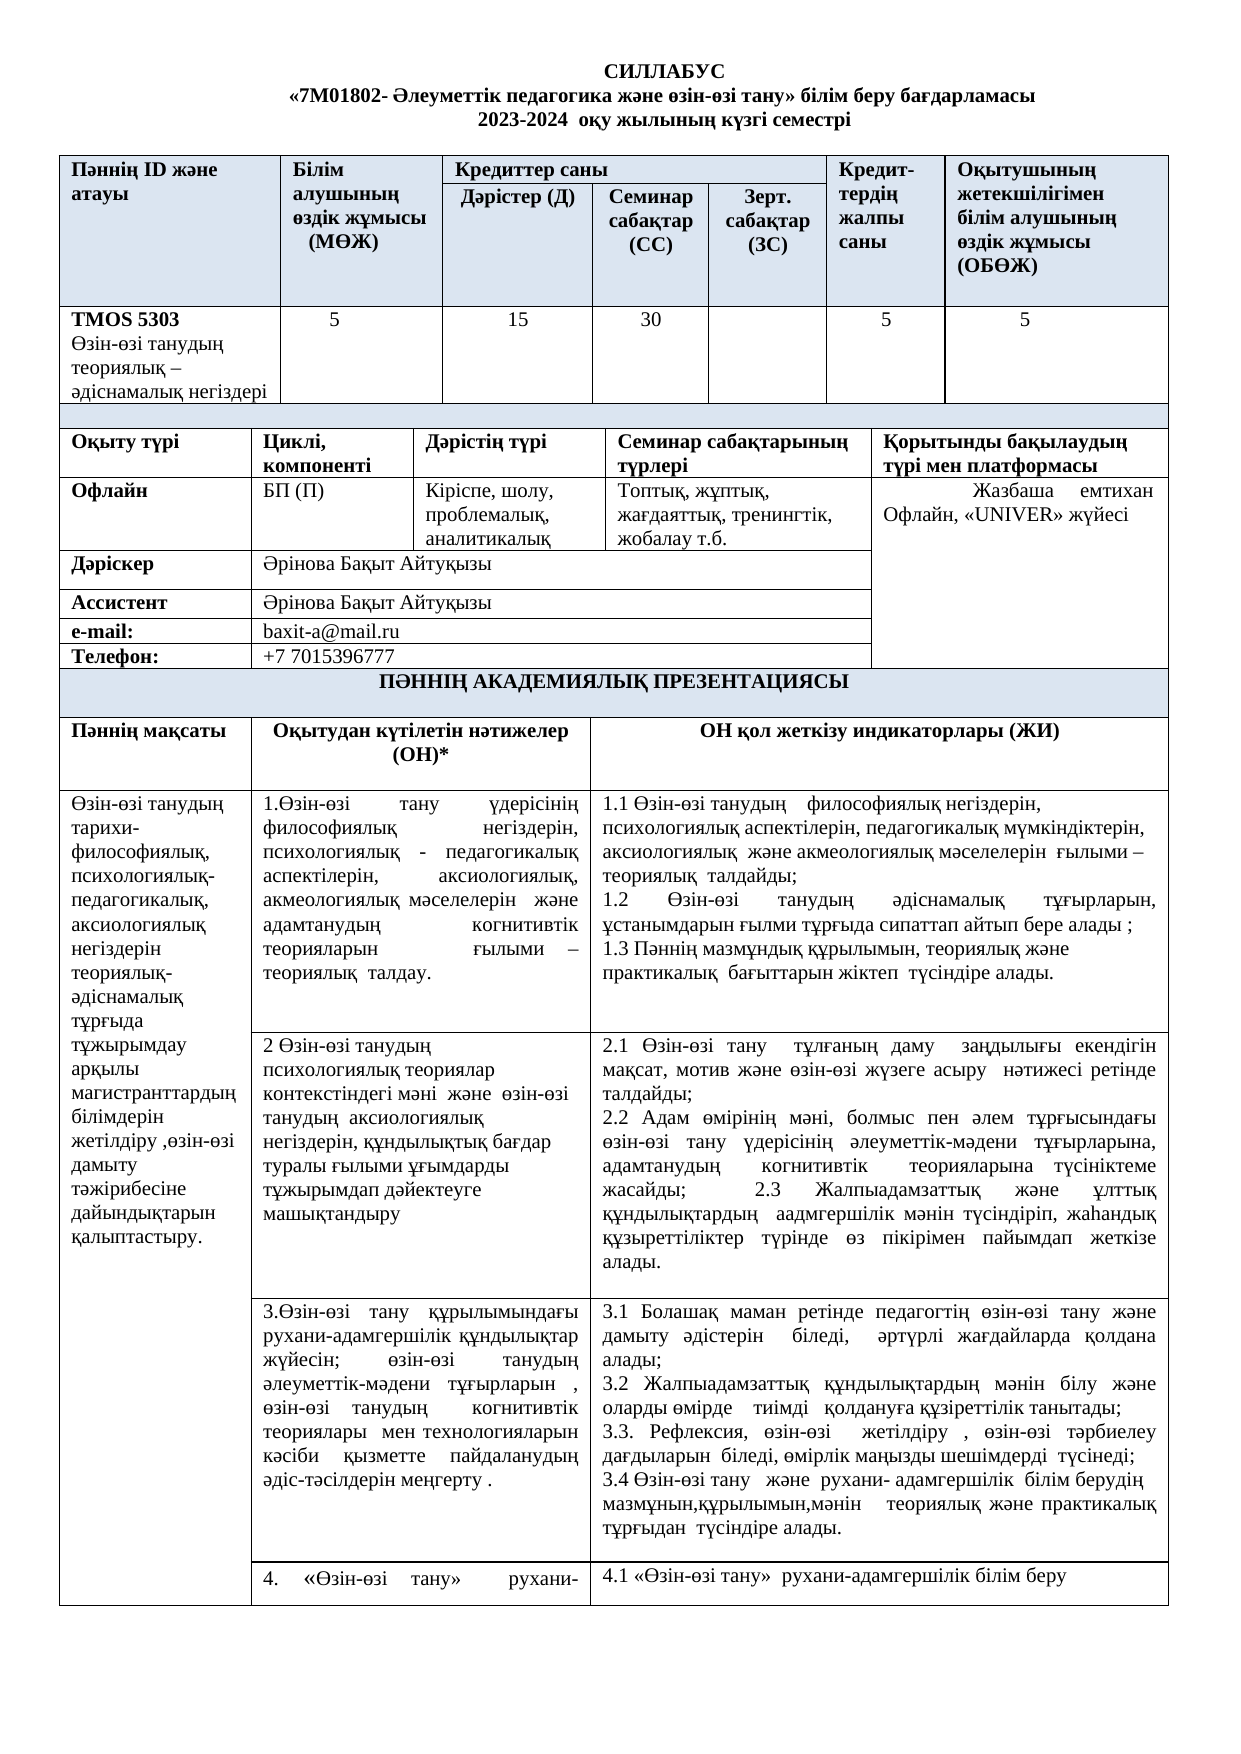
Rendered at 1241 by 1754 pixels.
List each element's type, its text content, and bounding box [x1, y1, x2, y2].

table_cell 1.1 Өзін-өзі танудың философиялық негіздерін, психологиялық аспектілерін, педагогикалық мүмкіндіктерін, аксиологиялық және акмеологиялық мәселелерін ғылыми – теориялық талдайды; 1.2 Өзін-өзі танудың әдіснамалық тұғырларын, ұстанымдарын ғылми тұрғыда сипаттап айтып бере алады ; 1.3 Пәннің мазмұндық құрылымын, теориялық және практикалық бағыттарын жіктеп түсіндіре алады. [591, 791, 1168, 1032]
table_cell Әрінова Бақыт Айтуқызы [252, 590, 871, 617]
table_cell +7 7015396777 [252, 644, 871, 668]
table_header Кредит-тердің жалпы саны [827, 156, 944, 306]
table_cell Оқыту түрі [60, 429, 251, 477]
table_cell 1.Өзін-өзі тану үдерісінің философиялық негіздерін, психологиялық - педагогикалық аспектілерін, аксиологиялық, акмеологиялық мәселелерін және адамтанудың когнитивтік теорияларын ғылыми – теориялық талдау. [252, 791, 590, 1032]
text СИЛЛАБУС [177, 59, 1152, 83]
table_cell Зерт. сабақтар (ЗС) [709, 184, 826, 306]
table_cell Дәрістің түрі [414, 429, 605, 477]
table_cell 3.Өзін-өзі тану құрылымындағы рухани-адамгершілік құндылықтар жүйесін; өзін-өзі танудың әлеуметтік-мәдени тұғырларын , өзін-өзі танудың когнитивтік теориялары мен технологияларын кәсіби қызметте пайдаланудың әдіс-тәсілдерін меңгерту . [252, 1299, 590, 1561]
table_cell Семинар сабақтар (СС) [593, 184, 708, 306]
table_cell Циклі, компоненті [252, 429, 413, 477]
table_header Пәннің ID және атауы [60, 156, 280, 306]
table_cell Өзін-өзі танудың тарихи-философиялық, психологиялық-педагогикалық, аксиологиялық негіздерін теориялық- әдіснамалық тұрғыда тұжырымдау арқылы магистранттардың білімдерін жетілдіру ,өзін-өзі дамыту тәжірибесіне дайындықтарын қалыптастыру. [60, 791, 251, 1605]
table_cell [60, 404, 1168, 428]
table_cell Әрінова Бақыт Айтуқызы [252, 551, 871, 589]
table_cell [252, 1563, 590, 1605]
table_cell 15 [443, 307, 592, 403]
table_cell Қорытынды бақылаудың түрі мен платформасы [872, 429, 1168, 477]
table_cell Семинар сабақтарының түрлері [606, 429, 871, 477]
table_cell ОН қол жеткізу индикаторлары (ЖИ) [591, 718, 1168, 790]
table_cell 5 [281, 307, 442, 403]
table_cell Дәріскер [60, 551, 251, 589]
table_cell ПӘННІҢ АКАДЕМИЯЛЫҚ ПРЕЗЕНТАЦИЯСЫ [60, 669, 1168, 717]
table_cell 2.1 Өзін-өзі тану тұлғаның даму заңдылығы екендігін мақсат, мотив және өзін-өзі жүзеге асыру нәтижесі ретінде талдайды; 2.2 Адам өмірінің мәні, болмыс пен әлем тұрғысындағы өзін-өзі тану үдерісінің әлеуметтік-мәдени тұғырларына, адамтанудың когнитивтік теорияларына түсініктеме жасайды; 2.3 Жалпыадамзаттық және ұлттық құндылықтардың аадмгершілік мәнін түсіндіріп, жаһандық құзыреттіліктер түрінде өз пікірімен пайымдап жеткізе алады. [591, 1033, 1168, 1297]
table_header Білім алушының өздік жұмысы (МӨЖ) [281, 156, 442, 306]
table_cell Офлайн [60, 478, 251, 550]
table_cell TMOS 5303 Өзін-өзі танудың теориялық – әдіснамалық негіздері [60, 307, 280, 403]
table_cell 5 [827, 307, 944, 403]
table_cell [709, 307, 826, 403]
text «7М01802- Әлеуметтік педагогика және өзін-өзі тану» білім беру бағдарламасы 2023-2024 оқу жылының күзгі семестрі [177, 83, 1152, 131]
table_cell Топтық, жұптық, жағдаяттық, тренингтік, жобалау т.б. [606, 478, 871, 550]
table_header Оқытушының жетекшілігімен білім алушының өздік жұмысы (ОБӨЖ) [946, 156, 1168, 306]
table_cell 30 [593, 307, 708, 403]
table_cell Дәрістер (Д) [443, 184, 592, 306]
table_cell e-mail: [60, 619, 251, 643]
table_cell Жазбаша емтихан Офлайн, «UNIVER» жүйесі [872, 478, 1168, 668]
table_cell Ассистент [60, 590, 251, 617]
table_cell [591, 1563, 1168, 1605]
table_cell Оқытудан күтілетін нәтижелер (ОН)* [252, 718, 590, 790]
table_cell Телефон: [60, 644, 251, 668]
table_cell 3.1 Болашақ маман ретінде педагогтің өзін-өзі тану және дамыту әдістерін біледі, әртүрлі жағдайларда қолдана алады; 3.2 Жалпыадамзаттық құндылықтардың мәнін білу және оларды өмірде тиімді қолдануға құзіреттілік танытады; 3.3. Рефлексия, өзін-өзі жетілдіру , өзін-өзі тәрбиелеу дағдыларын біледі, өмірлік маңызды шешімдерді түсінеді; 3.4 Өзін-өзі тану және рухани- адамгершілік білім берудің мазмұнын,құрылымын,мәнін теориялық және практикалық тұрғыдан түсіндіре алады. [591, 1299, 1168, 1561]
table_cell Пәннің мақсаты [60, 718, 251, 790]
table_cell 5 [946, 307, 1168, 403]
table_cell БП (П) [252, 478, 413, 550]
table_cell Кіріспе, шолу, проблемалық, аналитикалық [414, 478, 605, 550]
table_header Кредиттер саны [443, 156, 826, 183]
table_cell baxit-a@mail.ru [252, 619, 871, 643]
table_cell 2 Өзін-өзі танудың психологиялық теориялар контекстіндегі мәні және өзін-өзі танудың аксиологиялық негіздерін, құндылықтық бағдар туралы ғылыми ұғымдарды тұжырымдап дәйектеуге машықтандыру [252, 1033, 590, 1297]
